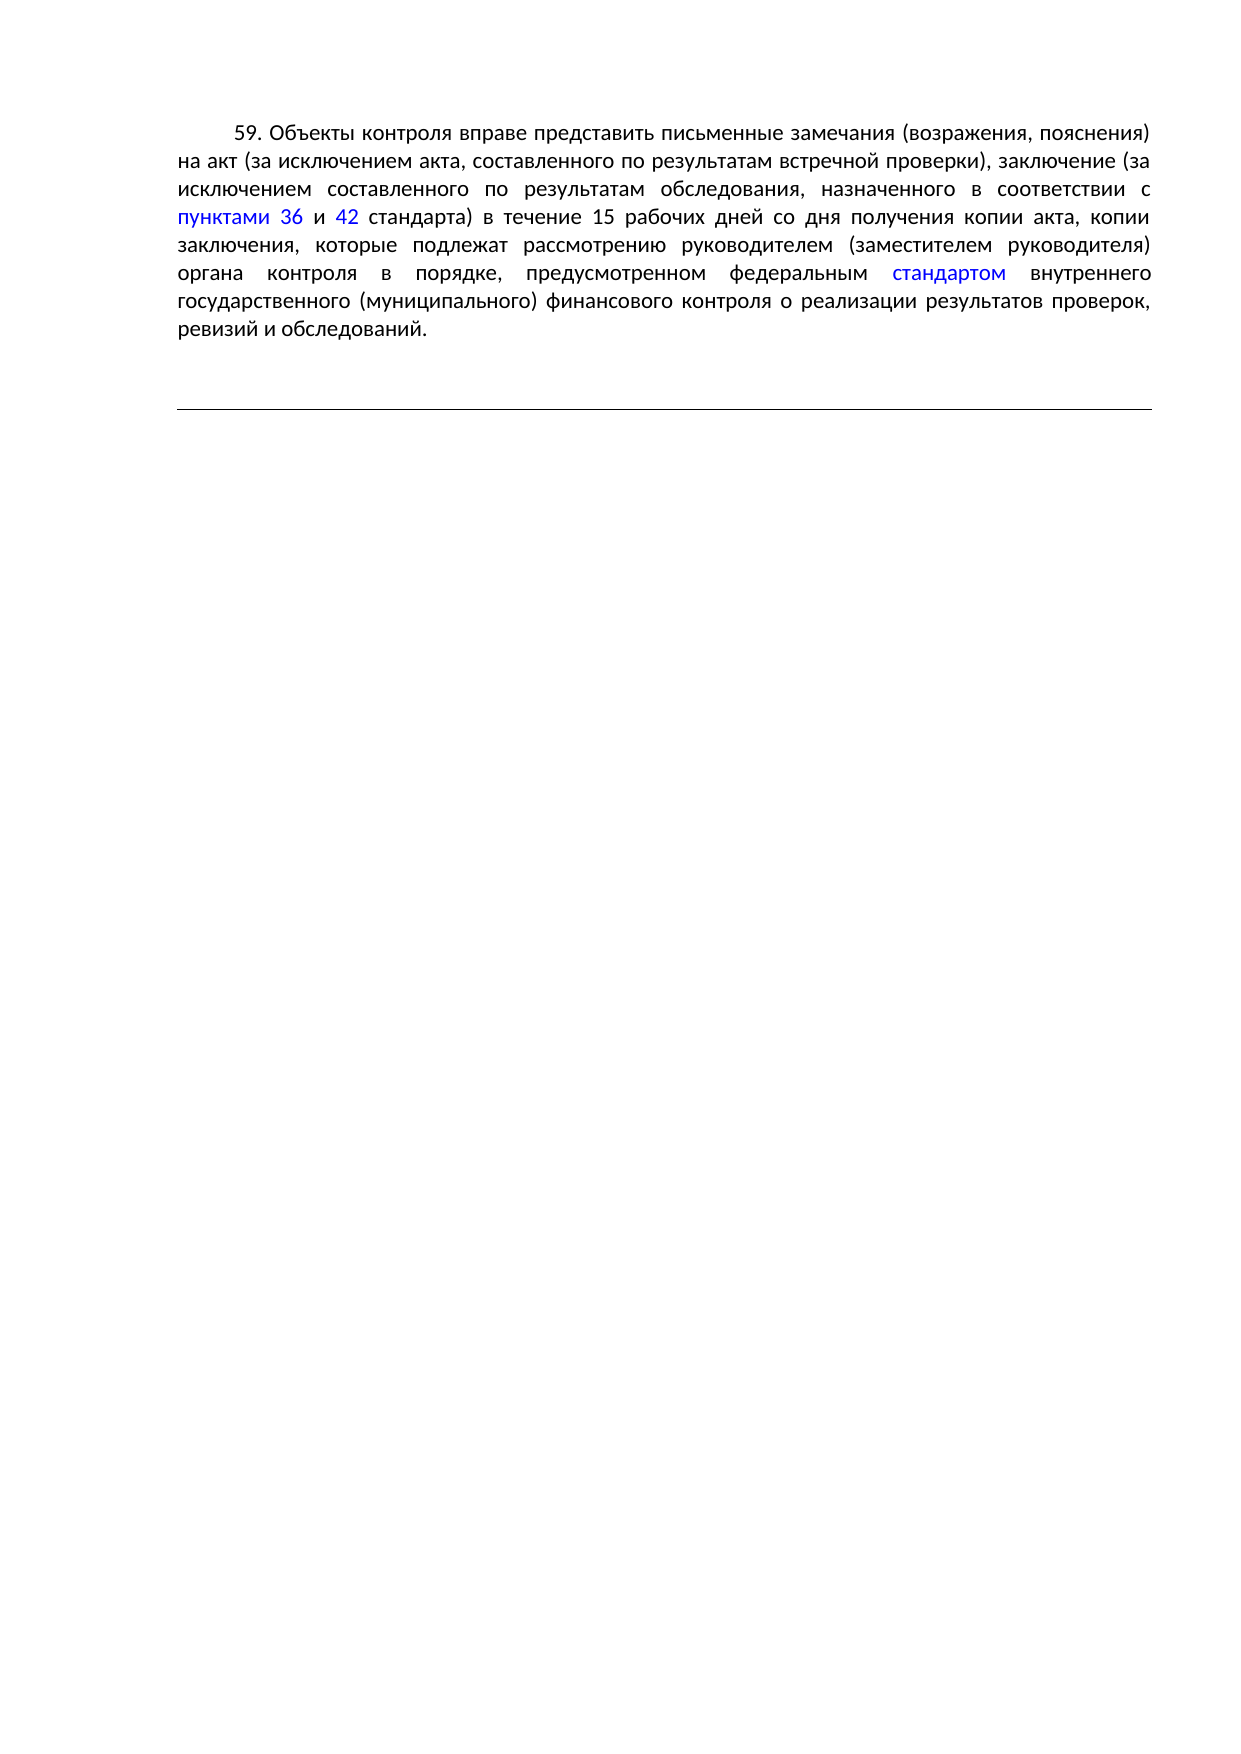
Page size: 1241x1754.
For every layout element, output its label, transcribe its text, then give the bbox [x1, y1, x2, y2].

text 59. Объекты контроля вправе представить письменные замечания (возражения, пояснения) на акт (за исключением акта, составленного по результатам встречной проверки), заключение (за исключением составленного по результатам обследования, назначенного в соответствии с пунктами 36 и 42 стандарта) в течение 15 рабочих дней со дня получения копии акта, копии заключения, которые подлежат рассмотрению руководителем (заместителем руководителя) органа контроля в порядке, предусмотренном федеральным стандартом внутреннего государственного (муниципального) финансового контроля о реализации результатов проверок, ревизий и обследований. [177, 118, 1152, 342]
